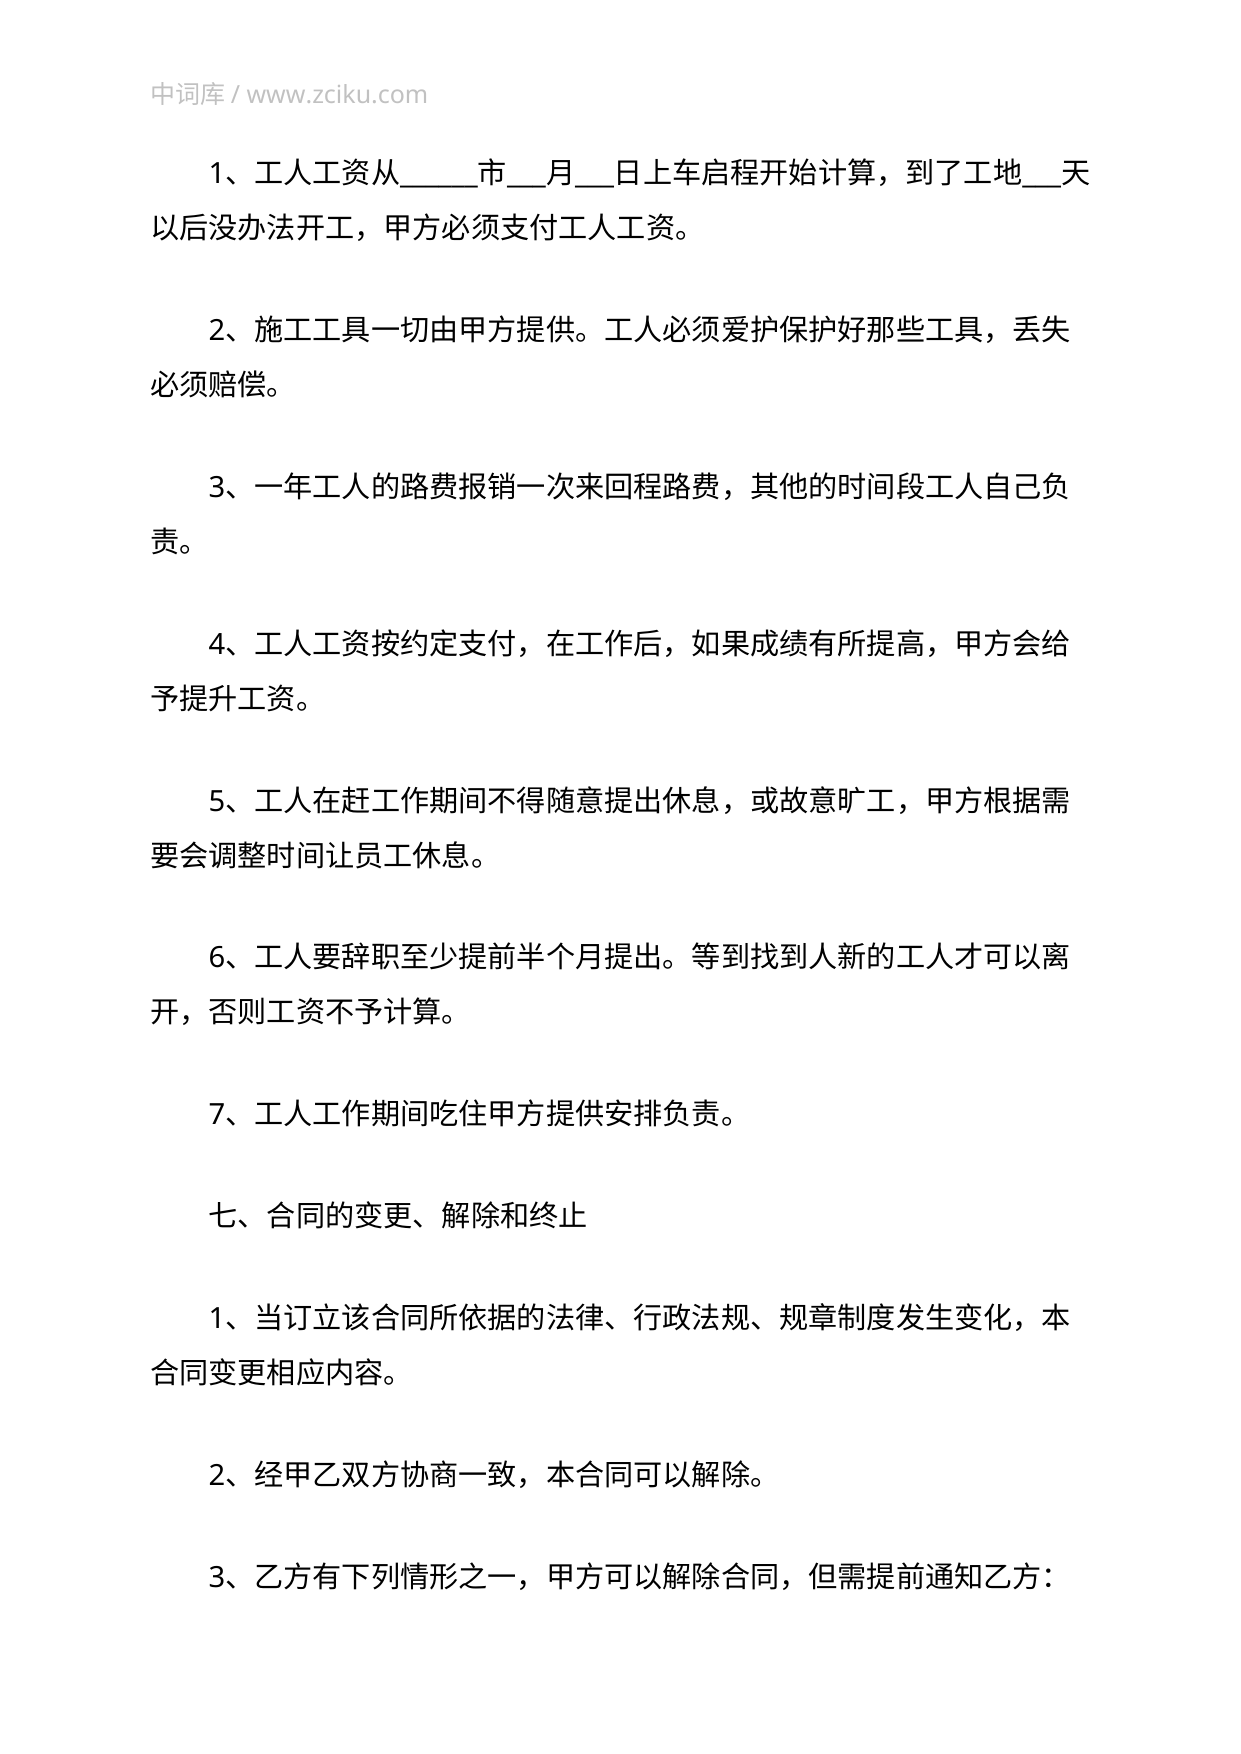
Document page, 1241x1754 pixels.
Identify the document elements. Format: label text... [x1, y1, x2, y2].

text 2、施工工具一切由甲方提供。工人必须爱护保护好那些工具，丢失必须赔偿。 [150, 307, 1090, 404]
text 3、乙方有下列情形之一，甲方可以解除合同，但需提前通知乙方： [150, 1553, 1090, 1596]
text 5、工人在赶工作期间不得随意提出休息，或故意旷工，甲方根据需要会调整时间让员工休息。 [150, 777, 1090, 874]
text 7、工人工作期间吃住甲方提供安排负责。 [150, 1091, 1090, 1133]
text 2、经甲乙双方协商一致，本合同可以解除。 [150, 1451, 1090, 1493]
text 4、工人工资按约定支付，在工作后，如果成绩有所提高，甲方会给予提升工资。 [150, 620, 1090, 718]
text 6、工人要辞职至少提前半个月提出。等到找到人新的工人才可以离开，否则工资不予计算。 [150, 934, 1090, 1031]
text 1、当订立该合同所依据的法律、行政法规、规章制度发生变化，本合同变更相应内容。 [150, 1294, 1090, 1392]
text 七、合同的变更、解除和终止 [150, 1193, 1090, 1235]
text 1、工人工资从______市___月___日上车启程开始计算，到了工地___天以后没办法开工，甲方必须支付工人工资。 [150, 150, 1090, 247]
text 3、一年工人的路费报销一次来回程路费，其他的时间段工人自己负责。 [150, 463, 1090, 561]
